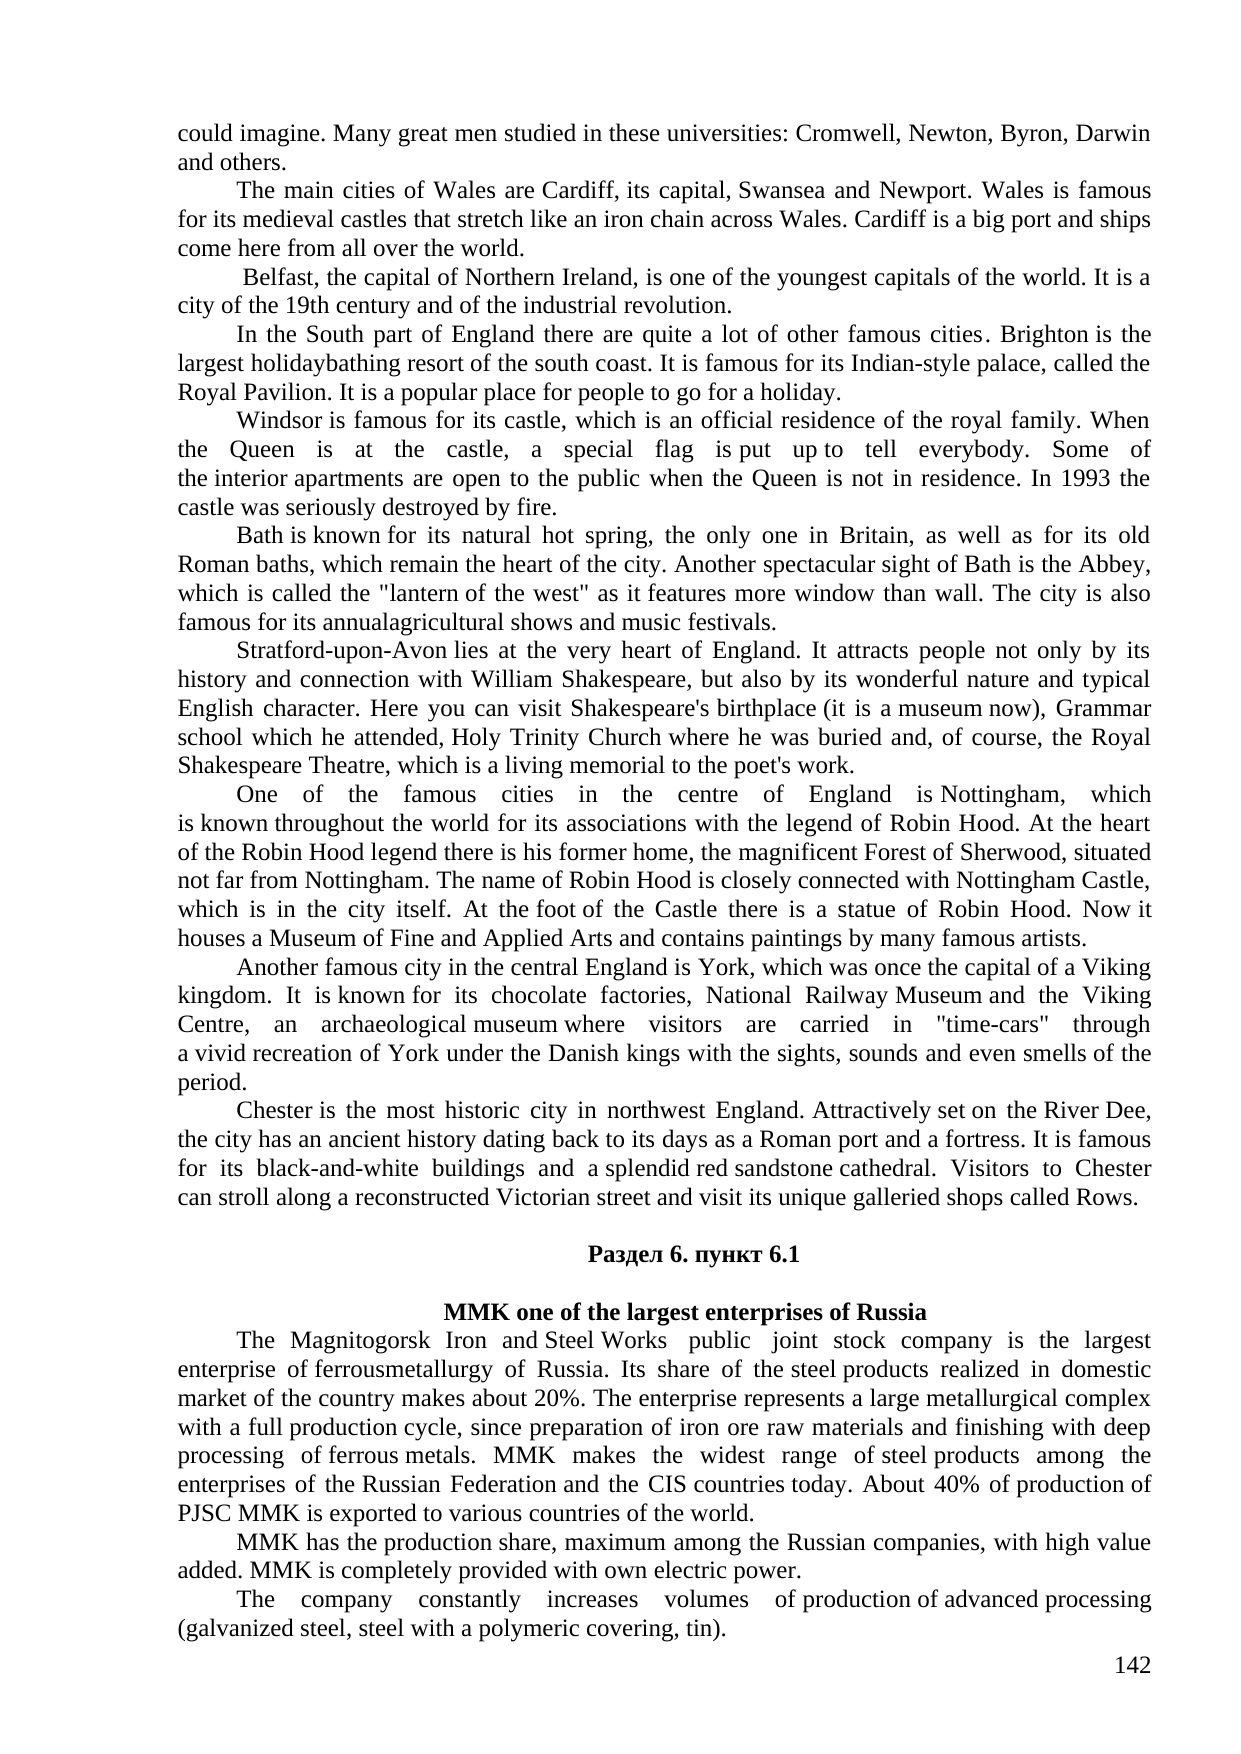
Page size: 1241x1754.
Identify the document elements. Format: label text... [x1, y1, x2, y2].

subtitle MMK one of the largest enterprises of Russia [177, 1297, 1152, 1326]
text MMK has the production share, maximum among the Russian companies, with high value added. MMK is completely provided with own electric power. [177, 1527, 1152, 1584]
text The Magnitogorsk Iron and Steel Works public joint stock company is the largest enterprise of ferrousmetallurgy of Russia. Its share of the steel products realized in domestic market of the country makes about 20%. The enterprise represents a large metallurgical complex with a full production cycle, since preparation of iron ore raw materials and finishing with deep processing of ferrous metals. MMK makes the widest range of steel products among the enterprises of the Russian Federation and the CIS countries today. About 40% of production of PJSC MMK is exported to various countries of the world. [177, 1326, 1152, 1527]
text One of the famous cities in the centre of England is Nottingham, which is known throughout the world for its associations with the legend of Robin Hood. At the heart of the Robin Hood legend there is his former home, the magnificent Forest of Sherwood, situated not far from Nottingham. The name of Robin Hood is closely connected with Nottingham Castle, which is in the city itself. At the foot of the Castle there is a statue of Robin Hood. Now it houses a Museum of Fine and Applied Arts and contains paintings by many famous artists. [177, 779, 1152, 952]
text Раздел 6. пункт 6.1 [177, 1239, 1152, 1268]
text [177, 118, 1152, 176]
text Windsor is famous for its castle, which is an official residence of the royal family. When the Queen is at the castle, a special flag is put up to tell everybody. Some of the interior apartments are open to the public when the Queen is not in residence. In 1993 the castle was seriously destroyed by fire. [177, 406, 1152, 521]
text In the South part of England there are quite a lot of other famous cities. Brighton is the largest holidaybathing resort of the south coast. It is famous for its Indian-style palace, called the Royal Pavilion. It is a popular place for people to go for a holiday. [177, 319, 1152, 406]
text Chester is the most historic city in northwest England. Attractively set on the River Dee, the city has an ancient history dating back to its days as a Roman port and a fortress. It is famous for its black-and-white buildings and a splendid red sandstone cathedral. Visitors to Chester can stroll along a reconstructed Victorian street and visit its unique galleried shops called Rows. [177, 1096, 1152, 1211]
text Another famous city in the central England is York, which was once the capital of a Viking kingdom. It is known for its chocolate factories, National Railway Museum and the Viking Centre, an archaeological museum where visitors are carried in "time-cars" through a vivid recreation of York under the Danish kings with the sights, sounds and even smells of the period. [177, 952, 1152, 1096]
text Bath is known for its natural hot spring, the only one in Britain, as well as for its old Roman baths, which remain the heart of the city. Another spectacular sight of Bath is the Abbey, which is called the "lantern of the west" as it features more window than wall. The city is also famous for its annualagricultural shows and music festivals. [177, 521, 1152, 636]
text Belfast, the capital of Northern Ireland, is one of the youngest capitals of the world. It is a city of the 19th century and of the industrial revolution. [177, 262, 1152, 319]
text Stratford-upon-Avon lies at the very heart of England. It attracts people not only by its history and connection with William Shakespeare, but also by its wonderful nature and typical English character. Here you can visit Shakespeare's birthplace (it is a museum now), Grammar school which he attended, Holy Trinity Church where he was buried and, of course, the Royal Shakespeare Theatre, which is a living memorial to the poet's work. [177, 636, 1152, 779]
text The main cities of Wales are Cardiff, its capital, Swansea and Newport. Wales is famous for its medieval castles that stretch like an iron chain across Wales. Cardiff is a big port and ships come here from all over the world. [177, 176, 1152, 262]
text The company constantly increases volumes of production of advanced processing (galvanized steel, steel with a polymeric covering, tin). [177, 1584, 1152, 1642]
